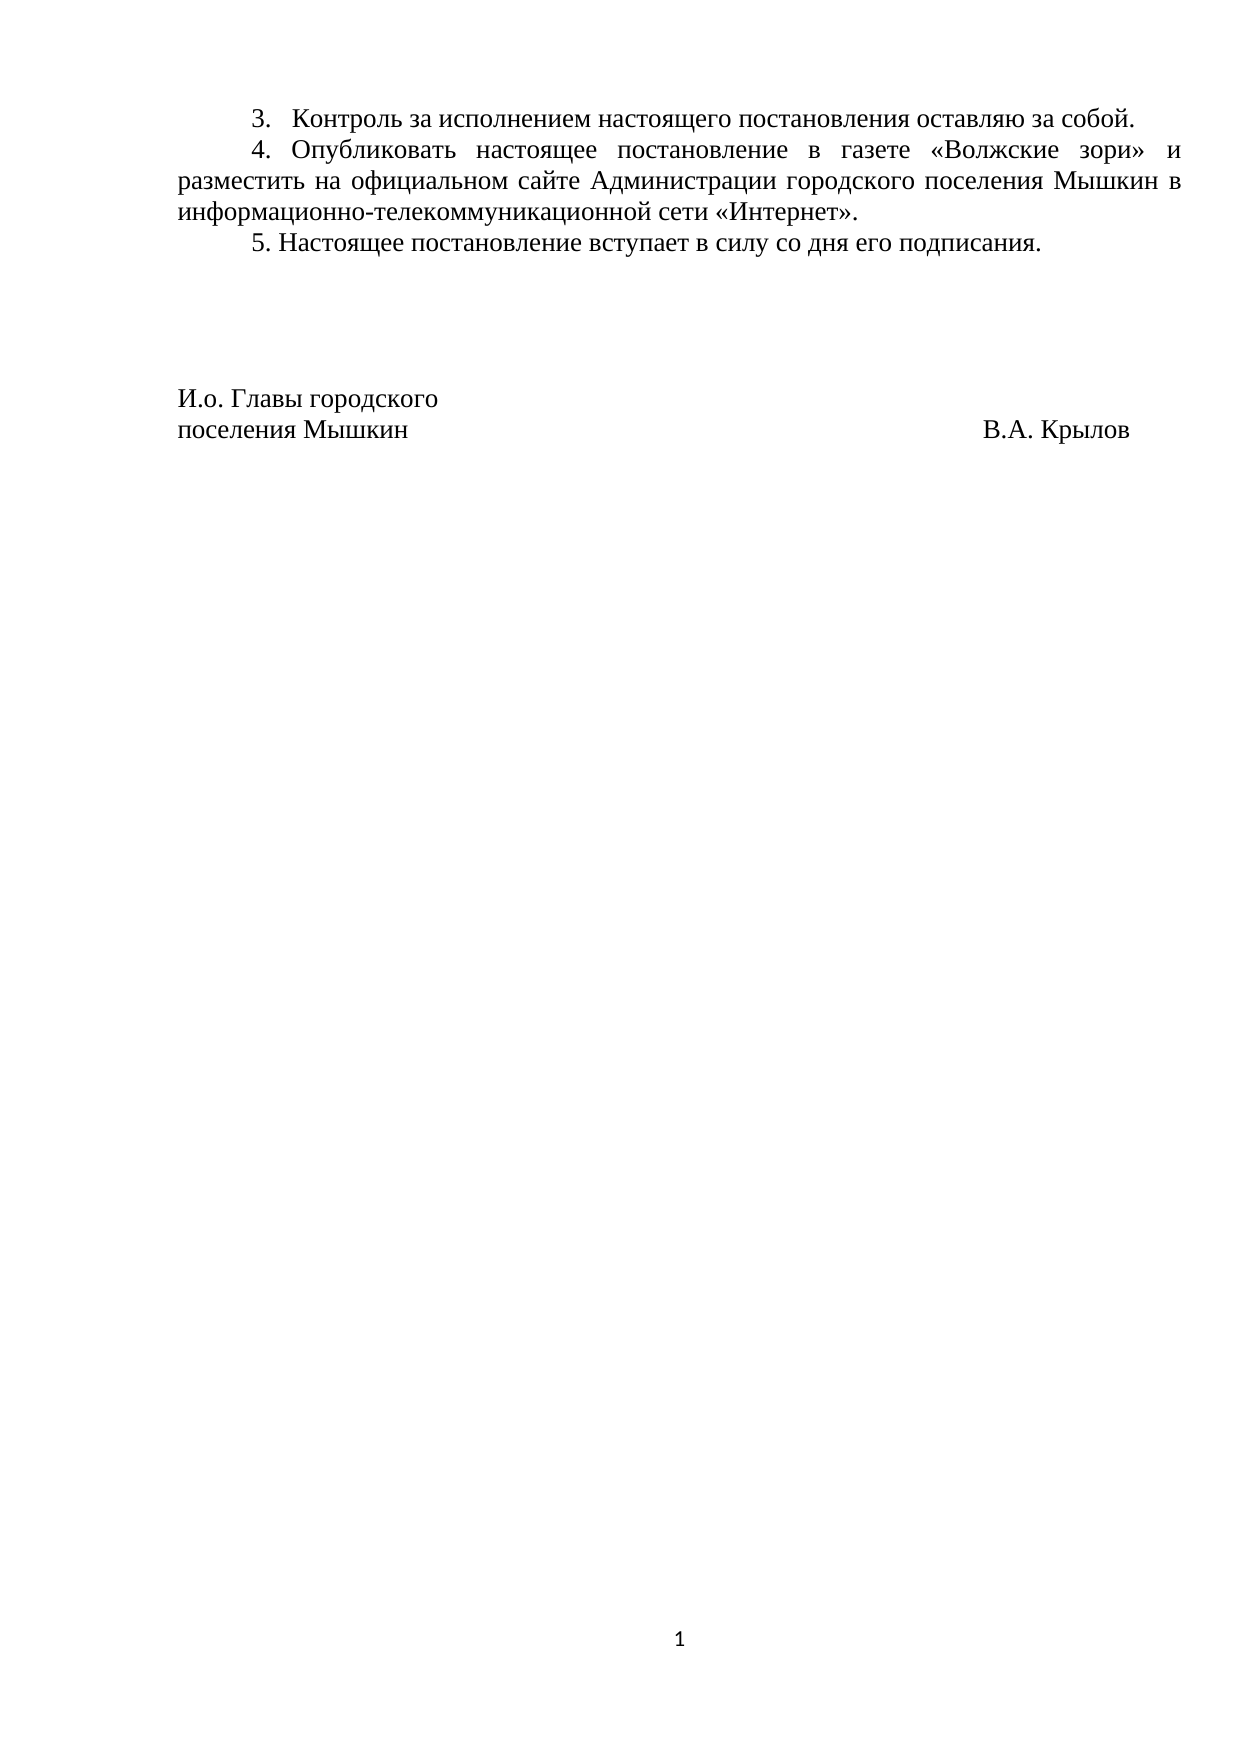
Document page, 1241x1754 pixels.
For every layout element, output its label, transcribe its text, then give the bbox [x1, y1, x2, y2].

text 5. Настоящее постановление вступает в силу со дня его подписания. [177, 226, 1181, 258]
text 4. Опубликовать настоящее постановление в газете «Волжские зори» и разместить на официальном сайте Администрации городского поселения Мышкин в информационно-телекоммуникационной сети «Интернет». [177, 133, 1181, 226]
text 3. Контроль за исполнением настоящего постановления оставляю за собой. [177, 102, 1181, 133]
text И.о. Главы городского [177, 382, 1181, 413]
text поселения Мышкин В.А. Крылов [177, 413, 1181, 444]
